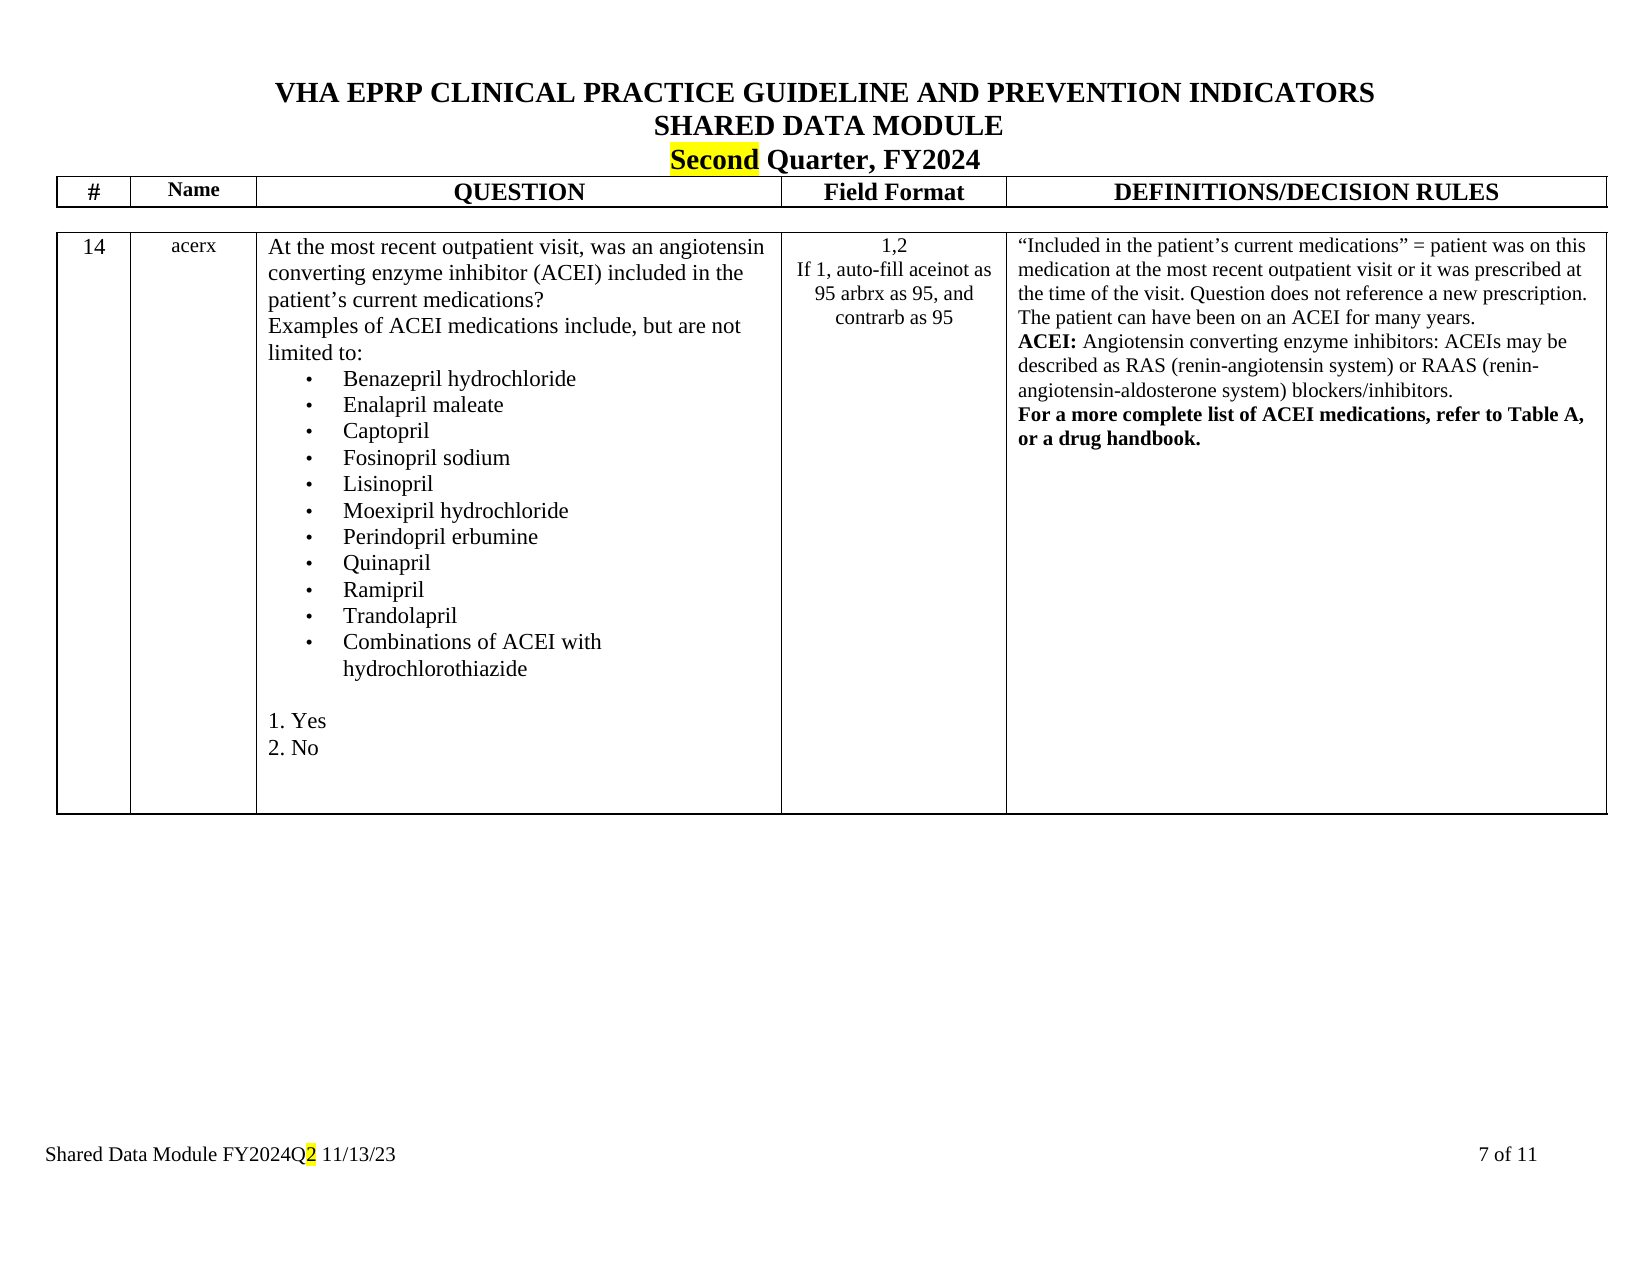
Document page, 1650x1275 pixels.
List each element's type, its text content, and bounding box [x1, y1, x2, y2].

table_cell “Included in the patient’s current medications” = patient was on this medication at the most recent outpatient visit or it was prescribed at the time of the visit. Question does not reference a new prescription. The patient can have been on an ACEI for many years. ACEI: Angiotensin converting enzyme inhibitors: ACEIs may be described as RAS (renin-angiotensin system) or RAAS (renin-angiotensin-aldosterone system) blockers/inhibitors. For a more complete list of ACEI medications, refer to Table A, or a drug handbook. [1007, 233, 1606, 813]
table_cell 1,2 If 1, auto-fill aceinot as 95 arbrx as 95, and contrarb as 95 [782, 233, 1006, 813]
table_cell acerx [131, 233, 256, 813]
table_cell At the most recent outpatient visit, was an angiotensin converting enzyme inhibitor (ACEI) included in the patient’s current medications? Examples of ACEI medications include, but are not limited to: Benazepril hydrochloride Enalapril maleate Captopril Fosinopril sodium Lisinopril Moexipril hydrochloride Perindopril erbumine Quinapril Ramipril Trandolapril Combinations of ACEI with hydrochlorothiazide 1. Yes 2. No [257, 233, 781, 813]
table_cell 14 [58, 233, 130, 813]
